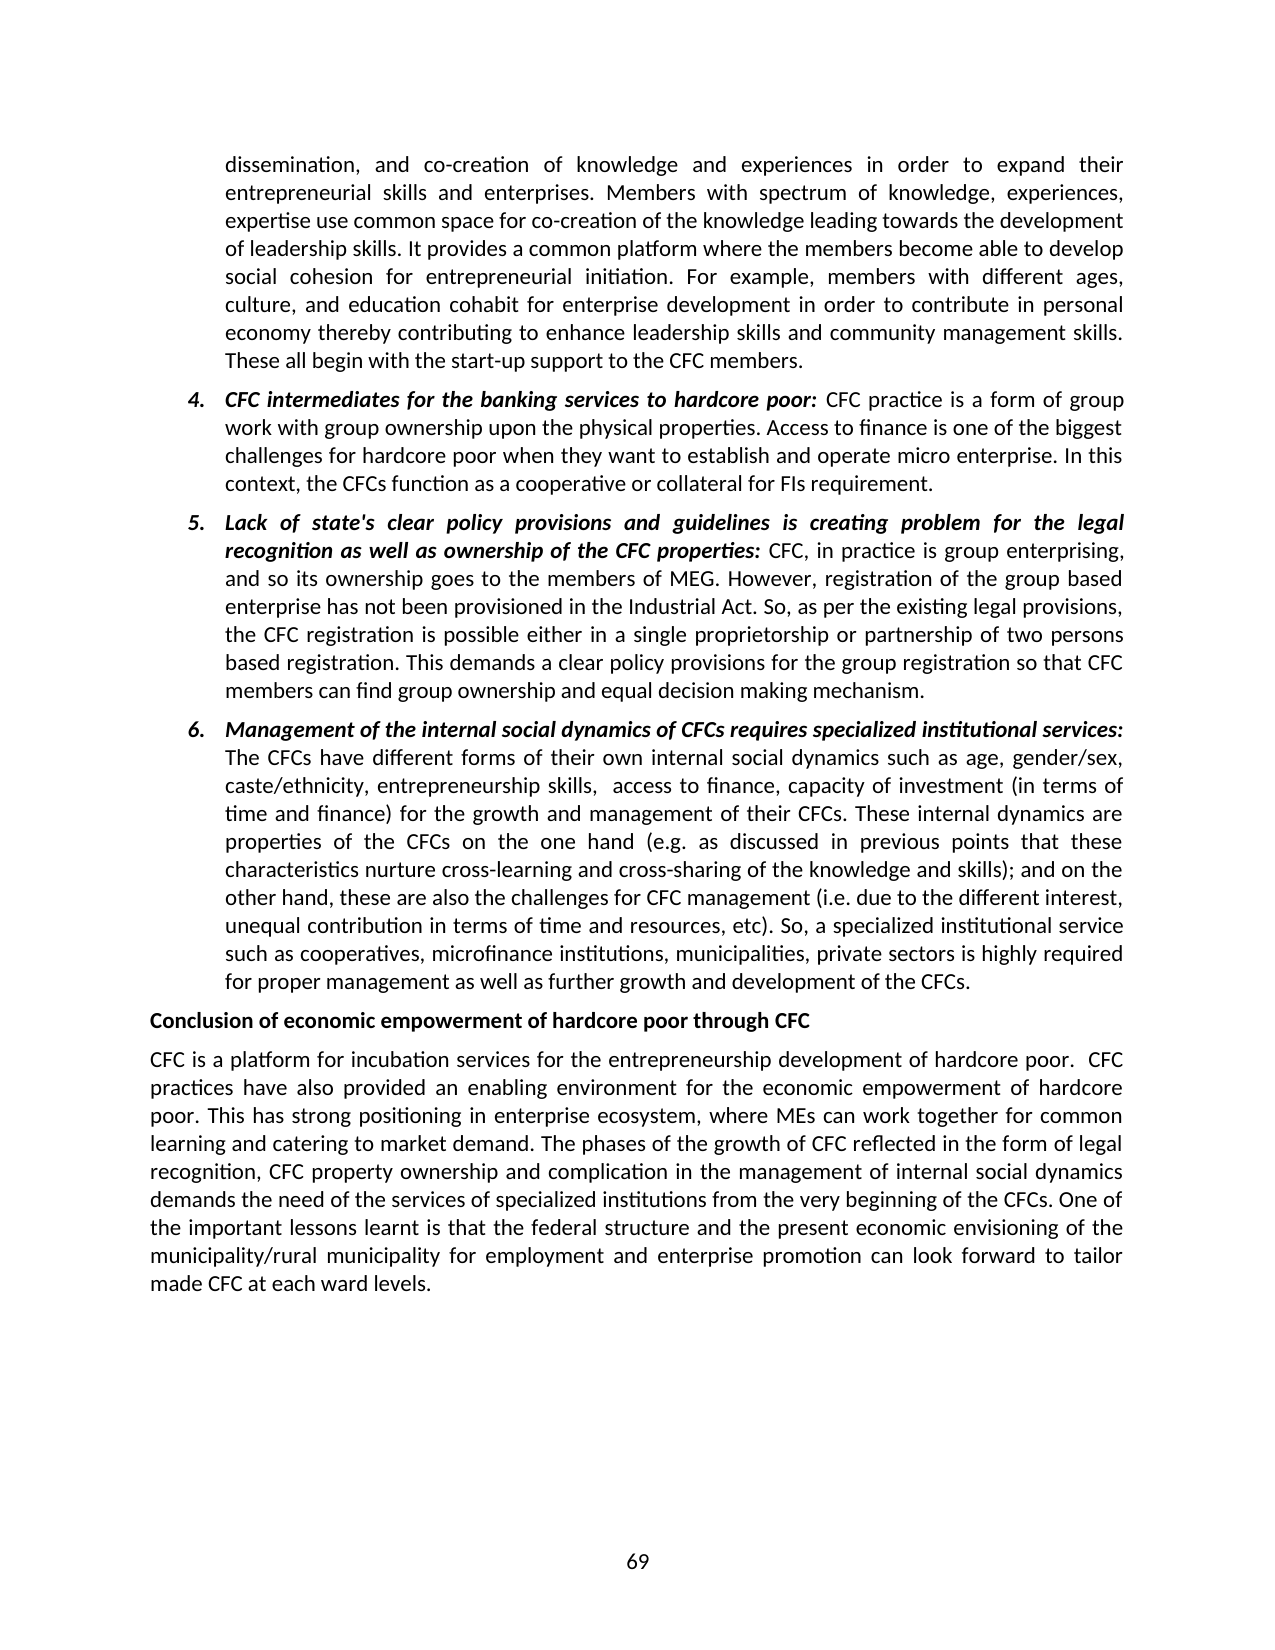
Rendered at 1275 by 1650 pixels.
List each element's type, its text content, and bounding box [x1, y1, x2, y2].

list Lack of state's clear policy provisions and guidelines is creating problem for the legal recognition as well as ownership of the CFC properties: CFC, in practice is group enterprising, and so its ownership goes to the members of MEG. However, registration of the group based enterprise has not been provisioned in the Industrial Act. So, as per the existing legal provisions, the CFC registration is possible either in a single proprietorship or partnership of two persons based registration. This demands a clear policy provisions for the group registration so that CFC members can find group ownership and equal decision making mechanism. [187, 508, 1125, 704]
list Management of the internal social dynamics of CFCs requires specialized institutional services: The CFCs have different forms of their own internal social dynamics such as age, gender/sex, caste/ethnicity, entrepreneurship skills, access to finance, capacity of investment (in terms of time and finance) for the growth and management of their CFCs. These internal dynamics are properties of the CFCs on the one hand (e.g. as discussed in previous points that these characteristics nurture cross-learning and cross-sharing of the knowledge and skills); and on the other hand, these are also the challenges for CFC management (i.e. due to the different interest, unequal contribution in terms of time and resources, etc). So, a specialized institutional service such as cooperatives, microfinance institutions, municipalities, private sectors is highly required for proper management as well as further growth and development of the CFCs. [187, 715, 1125, 995]
text CFC is a platform for incubation services for the entrepreneurship development of hardcore poor. CFC practices have also provided an enabling environment for the economic empowerment of hardcore poor. This has strong positioning in enterprise ecosystem, where MEs can work together for common learning and catering to market demand. The phases of the growth of CFC reflected in the form of legal recognition, CFC property ownership and complication in the management of internal social dynamics demands the need of the services of specialized institutions from the very beginning of the CFCs. One of the important lessons learnt is that the federal structure and the present economic envisioning of the municipality/rural municipality for employment and enterprise promotion can look forward to tailor made CFC at each ward levels. [150, 1045, 1125, 1297]
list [187, 150, 1125, 374]
list CFC intermediates for the banking services to hardcore poor: CFC practice is a form of group work with group ownership upon the physical properties. Access to finance is one of the biggest challenges for hardcore poor when they want to establish and operate micro enterprise. In this context, the CFCs function as a cooperative or collateral for FIs requirement. [187, 385, 1125, 497]
text Conclusion of economic empowerment of hardcore poor through CFC [150, 1006, 1125, 1034]
